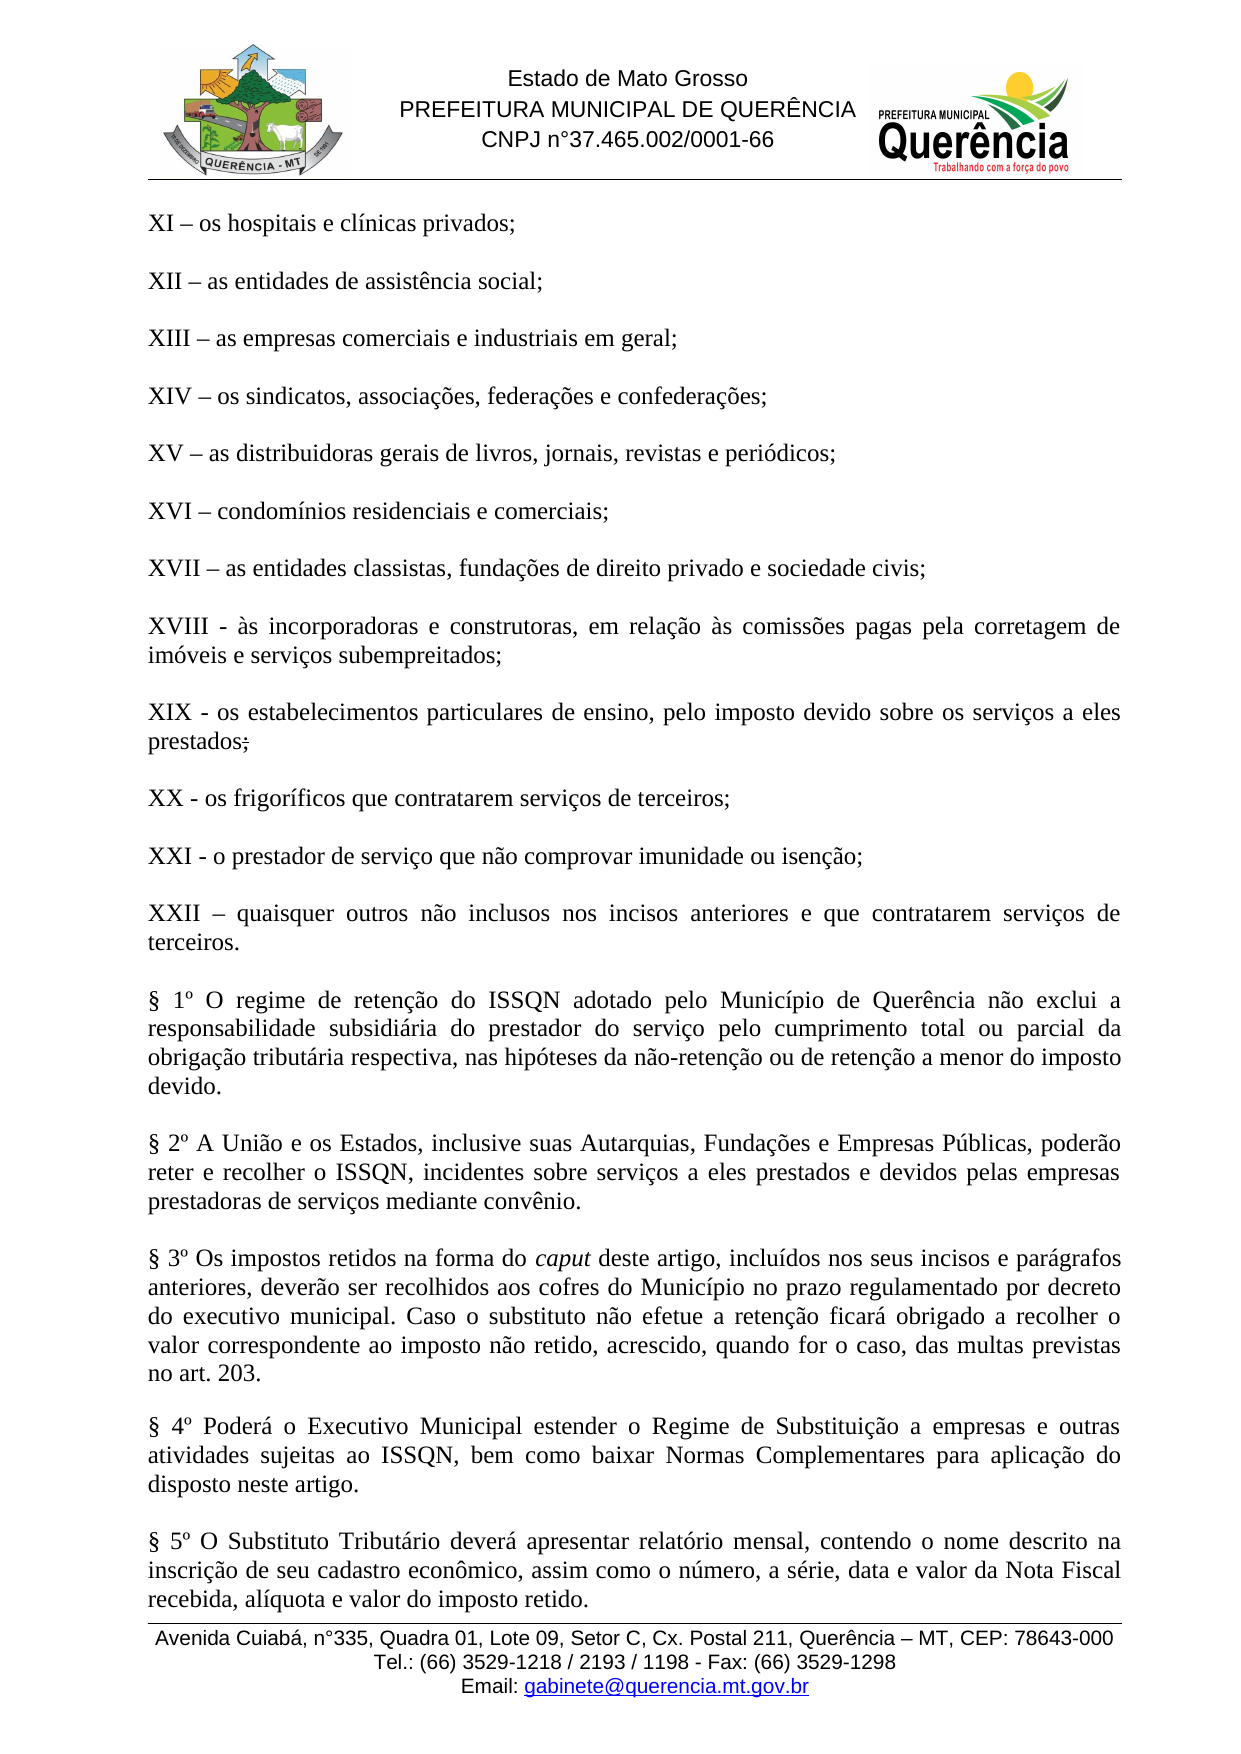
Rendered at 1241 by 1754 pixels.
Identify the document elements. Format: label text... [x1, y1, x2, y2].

text XVII – as entidades classistas, fundações de direito privado e sociedade civis; [148, 553, 1122, 582]
text XI – os hospitais e clínicas privados; [148, 208, 1122, 237]
text XVIII - às incorporadoras e construtoras, em relação às comissões pagas pela corretagem de imóveis e serviços subempreitados; [148, 611, 1122, 668]
text XII – as entidades de assistência social; [148, 266, 1122, 295]
text § 2º A União e os Estados, inclusive suas Autarquias, Fundações e Empresas Públicas, poderão reter e recolher o ISSQN, incidentes sobre serviços a eles prestados e devidos pelas empresas prestadoras de serviços mediante convênio. [148, 1128, 1122, 1215]
text XXII – quaisquer outros não inclusos nos incisos anteriores e que contratarem serviços de terceiros. [148, 898, 1122, 956]
text XVI – condomínios residenciais e comerciais; [148, 496, 1122, 525]
text XIX - os estabelecimentos particulares de ensino, pelo imposto devido sobre os serviços a eles prestados; [148, 697, 1122, 755]
text XIII – as empresas comerciais e industriais em geral; [148, 323, 1122, 352]
text § 1º O regime de retenção do ISSQN adotado pelo Município de Querência não exclui a responsabilidade subsidiária do prestador do serviço pelo cumprimento total ou parcial da obrigação tributária respectiva, nas hipóteses da não-retenção ou de retenção a menor do imposto devido. [148, 985, 1122, 1100]
picture [158, 44, 354, 179]
text § 5º O Substituto Tributário deverá apresentar relatório mensal, contendo o nome descrito na inscrição de seu cadastro econômico, assim como o número, a série, data e valor da Nota Fiscal recebida, alíquota e valor do imposto retido. [148, 1526, 1122, 1613]
text § 3º Os impostos retidos na forma do caput deste artigo, incluídos nos seus incisos e parágrafos anteriores, deverão ser recolhidos aos cofres do Município no prazo regulamentado por decreto do executivo municipal. Caso o substituto não efetue a retenção ficará obrigado a recolher o valor correspondente ao imposto não retido, acrescido, quando for o caso, das multas previstas no art. 203. [148, 1243, 1122, 1387]
text XIV – os sindicatos, associações, federações e confederações; [148, 381, 1122, 410]
text XX - os frigoríficos que contratarem serviços de terceiros; [148, 783, 1122, 812]
text XXI - o prestador de serviço que não comprovar imunidade ou isenção; [148, 841, 1122, 870]
text XV – as distribuidoras gerais de livros, jornais, revistas e periódicos; [148, 438, 1122, 467]
text § 4º Poderá o Executivo Municipal estender o Regime de Substituição a empresas e outras atividades sujeitas ao ISSQN, bem como baixar Normas Complementares para aplicação do disposto neste artigo. [148, 1411, 1122, 1498]
picture [867, 64, 1084, 179]
